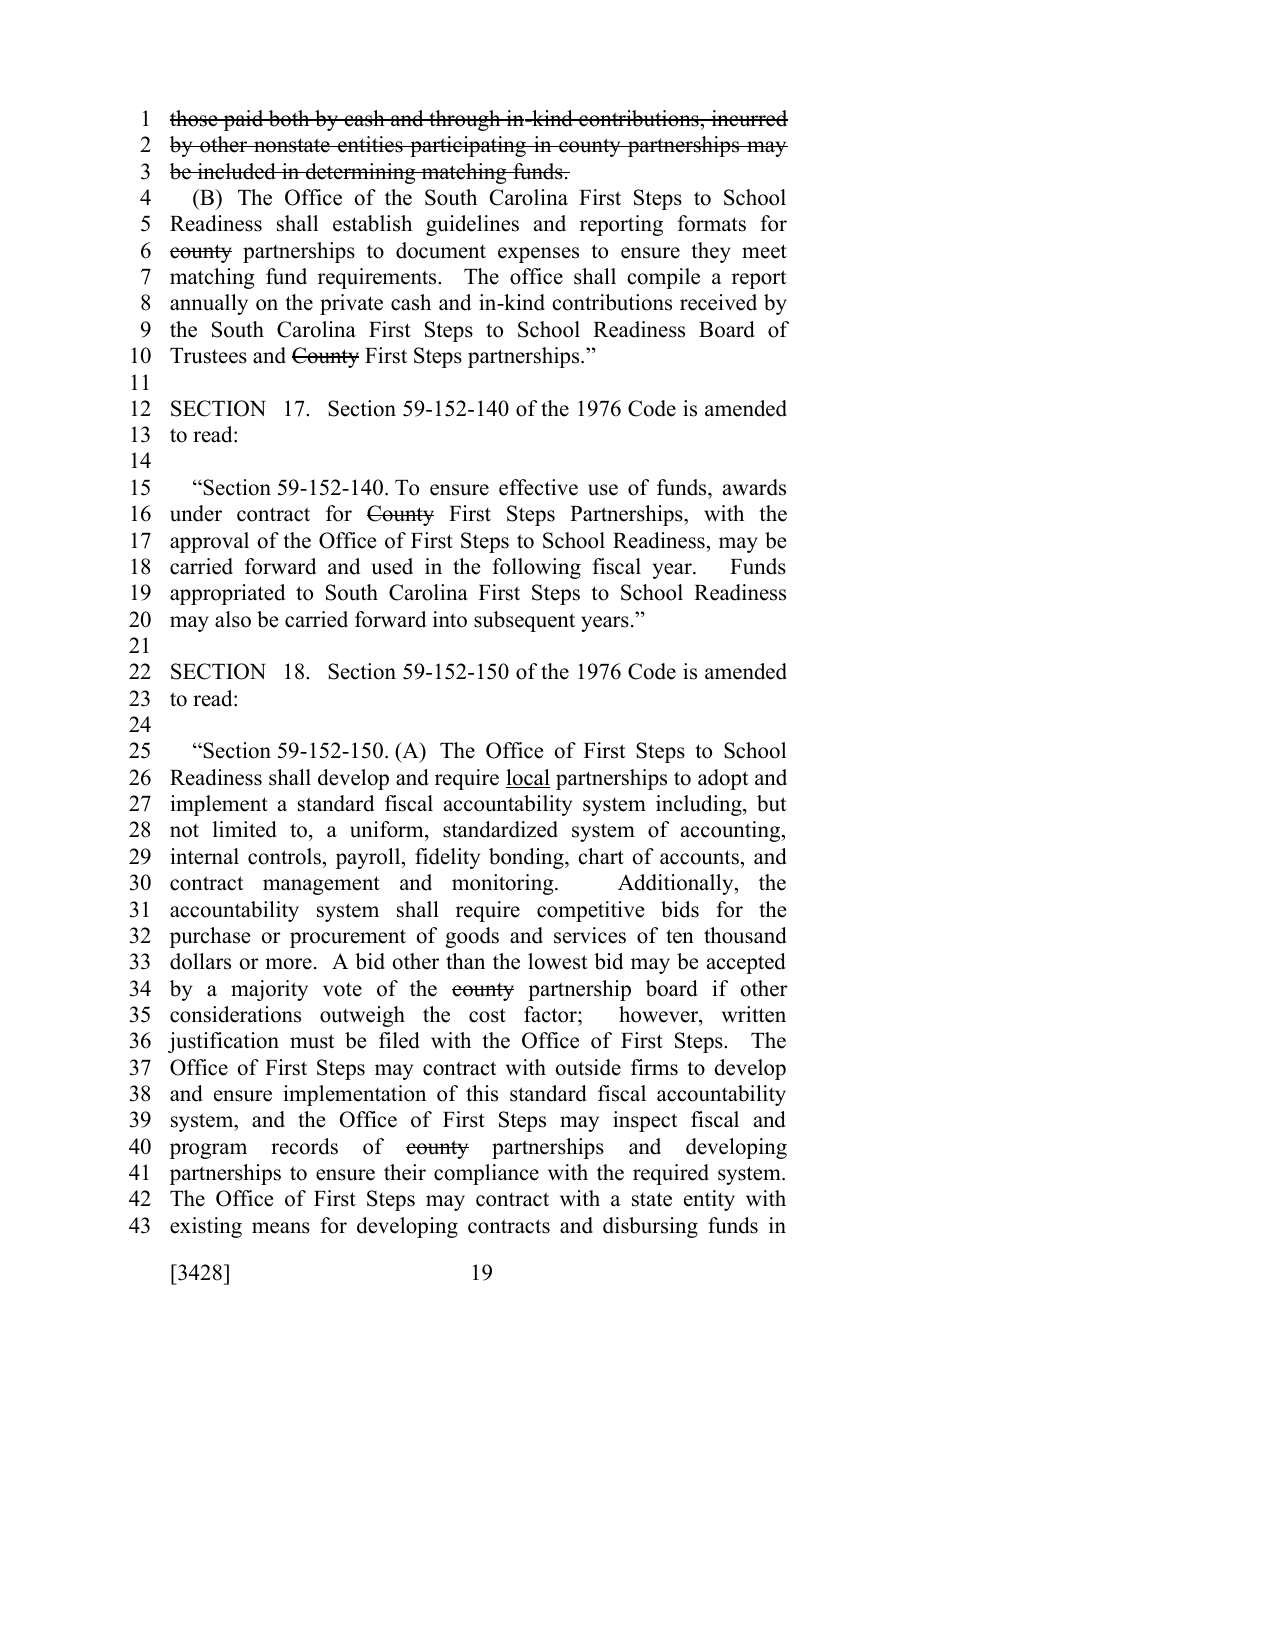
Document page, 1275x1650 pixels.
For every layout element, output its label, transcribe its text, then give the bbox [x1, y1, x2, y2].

text SECTION 18. Section 59-152-150 of the 1976 Code is amended to read: [169, 658, 787, 711]
text (B) The Office of the South Carolina First Steps to School Readiness shall establish guidelines and reporting formats for county partnerships to document expenses to ensure they meet matching fund requirements. The office shall compile a report annually on the private cash and in-kind contributions received by the South Carolina First Steps to School Readiness Board of Trustees and County First Steps partnerships.” [169, 184, 787, 368]
text “Section 59-152-140. To ensure effective use of funds, awards under contract for County First Steps Partnerships, with the approval of the Office of First Steps to School Readiness, may be carried forward and used in the following fiscal year. Funds appropriated to South Carolina First Steps to School Readiness may also be carried forward into subsequent years.” [169, 474, 787, 632]
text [169, 737, 787, 1238]
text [169, 120, 787, 146]
text SECTION 17. Section 59-152-140 of the 1976 Code is amended to read: [169, 395, 787, 448]
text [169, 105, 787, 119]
